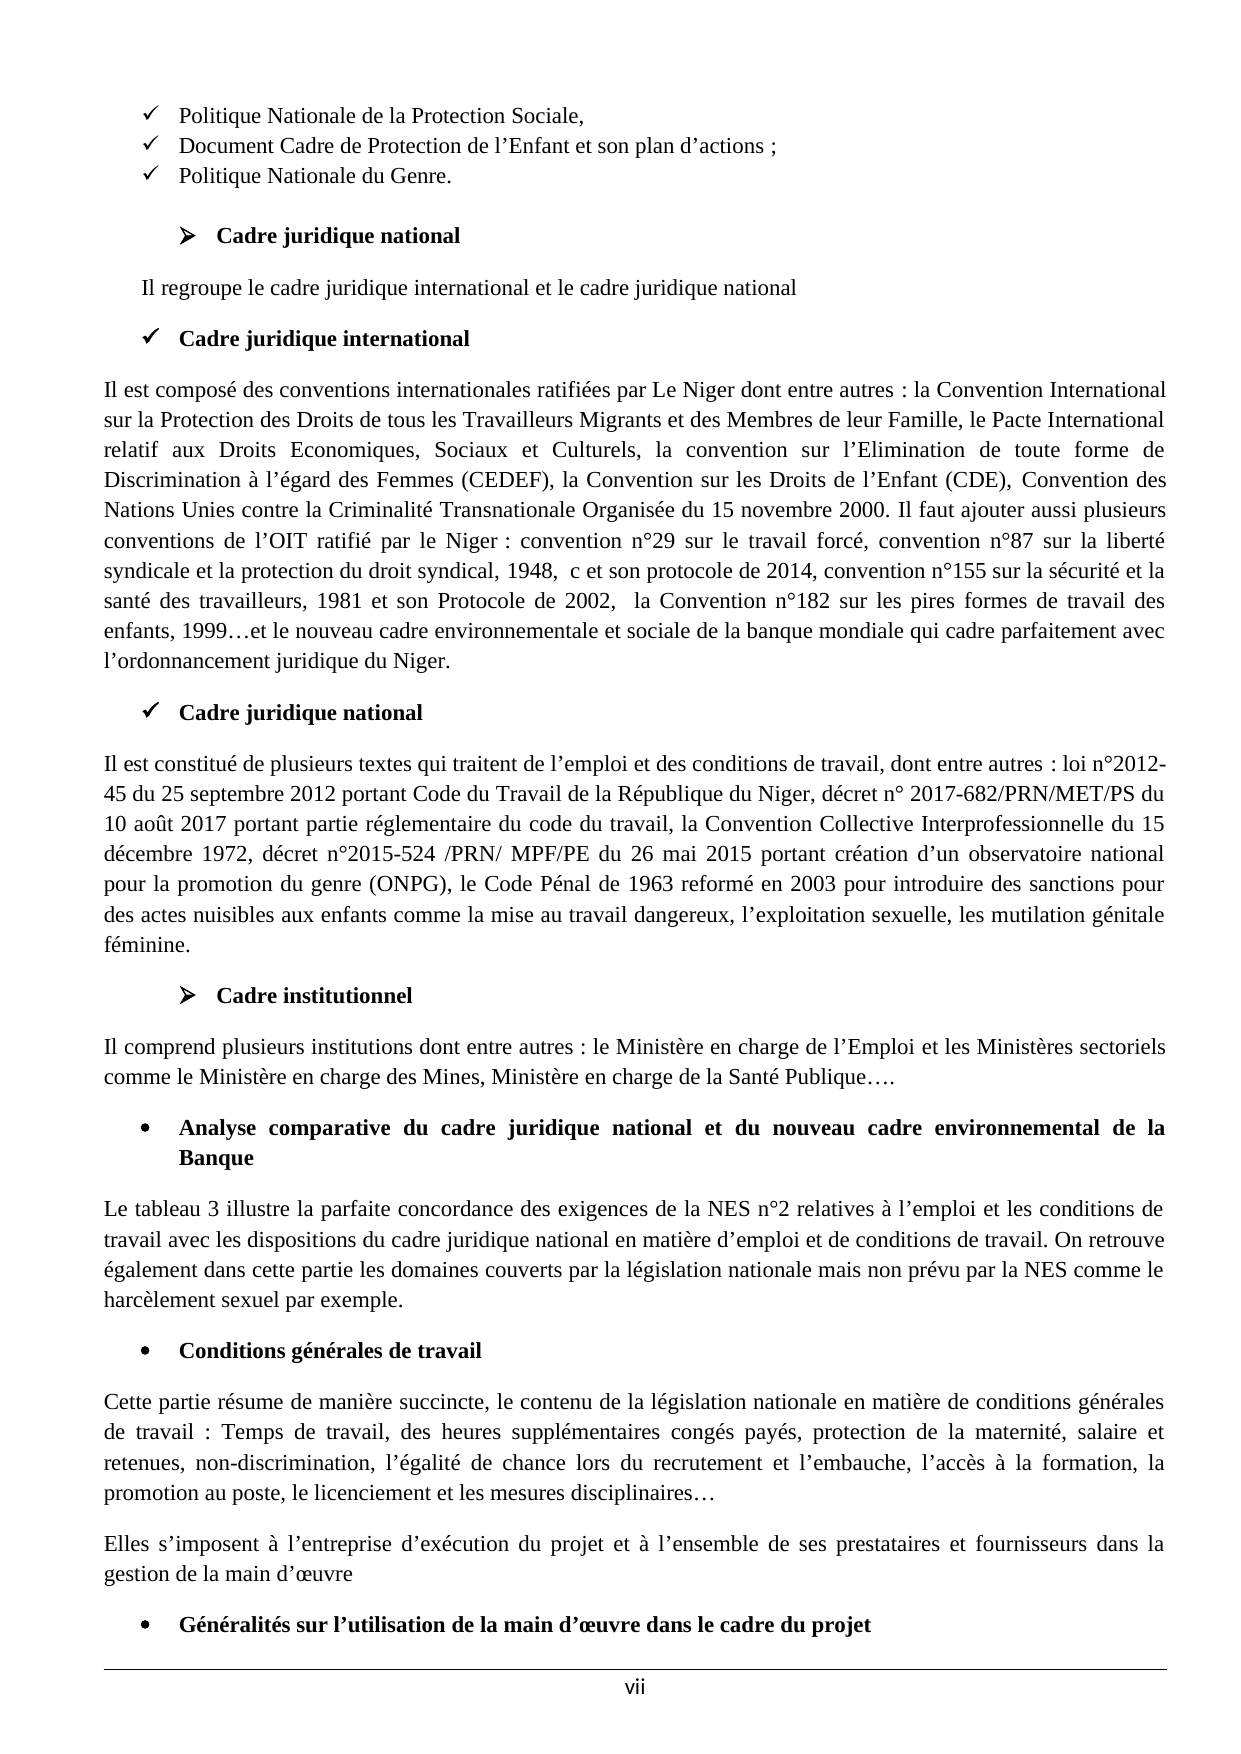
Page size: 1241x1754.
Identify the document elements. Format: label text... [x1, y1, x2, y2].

list Cadre juridique national [178, 223, 1167, 249]
list Cadre institutionnel [178, 982, 1167, 1008]
list Analyse comparative du cadre juridique national et du nouveau cadre environnemental de la Banque [141, 1114, 1167, 1171]
text Cette partie résume de manière succincte, le contenu de la législation nationale en matière de conditions générales de travail : Temps de travail, des heures supplémentaires congés payés, protection de la maternité, salaire et retenues, non-discrimination, l’égalité de chance lors du recrutement et l’embauche, l’accès à la formation, la promotion au poste, le licenciement et les mesures disciplinaires… [103, 1388, 1167, 1505]
text Il est composé des conventions internationales ratifiées par Le Niger dont entre autres : la Convention International sur la Protection des Droits de tous les Travailleurs Migrants et des Membres de leur Famille, le Pacte International relatif aux Droits Economiques, Sociaux et Culturels, la convention sur l’Elimination de toute forme de Discrimination à l’égard des Femmes (CEDEF), la Convention sur les Droits de l’Enfant (CDE), Convention des Nations Unies contre la Criminalité Transnationale Organisée du 15 novembre 2000. Il faut ajouter aussi plusieurs conventions de l’OIT ratifié par le Niger : convention n°29 sur le travail forcé, convention n°87 sur la liberté syndicale et la protection du droit syndical, 1948, c et son protocole de 2014, convention n°155 sur la sécurité et la santé des travailleurs, 1981 et son Protocole de 2002, la Convention n°182 sur les pires formes de travail des enfants, 1999…et le nouveau cadre environnementale et sociale de la banque mondiale qui cadre parfaitement avec l’ordonnancement juridique du Niger. [103, 376, 1167, 674]
list Politique Nationale du Genre. [141, 162, 1167, 188]
text Le tableau 3 illustre la parfaite concordance des exigences de la NES n°2 relatives à l’emploi et les conditions de travail avec les dispositions du cadre juridique national en matière d’emploi et de conditions de travail. On retrouve également dans cette partie les domaines couverts par la législation nationale mais non prévu par la NES comme le harcèlement sexuel par exemple. [103, 1196, 1167, 1312]
list Document Cadre de Protection de l’Enfant et son plan d’actions ; [141, 132, 1167, 158]
list Politique Nationale de la Protection Sociale, [141, 102, 1167, 128]
text Il comprend plusieurs institutions dont entre autres : le Ministère en charge de l’Emploi et les Ministères sectoriels comme le Ministère en charge des Mines, Ministère en charge de la Santé Publique…. [103, 1033, 1167, 1089]
text Il regroupe le cadre juridique international et le cadre juridique national [141, 274, 1167, 300]
list Cadre juridique national [141, 699, 1167, 725]
list Généralités sur l’utilisation de la main d’œuvre dans le cadre du projet [141, 1611, 1167, 1637]
text Elles s’imposent à l’entreprise d’exécution du projet et à l’ensemble de ses prestataires et fournisseurs dans la gestion de la main d’œuvre [103, 1530, 1167, 1586]
text Il est constitué de plusieurs textes qui traitent de l’emploi et des conditions de travail, dont entre autres : loi n°2012-45 du 25 septembre 2012 portant Code du Travail de la République du Niger, décret n° 2017-682/PRN/MET/PS du 10 août 2017 portant partie réglementaire du code du travail, la Convention Collective Interprofessionnelle du 15 décembre 1972, décret n°2015-524 /PRN/ MPF/PE du 26 mai 2015 portant création d’un observatoire national pour la promotion du genre (ONPG), le Code Pénal de 1963 reformé en 2003 pour introduire des sanctions pour des actes nuisibles aux enfants comme la mise au travail dangereux, l’exploitation sexuelle, les mutilation génitale féminine. [103, 750, 1167, 957]
list Conditions générales de travail [141, 1337, 1167, 1363]
list Cadre juridique international [141, 325, 1167, 351]
